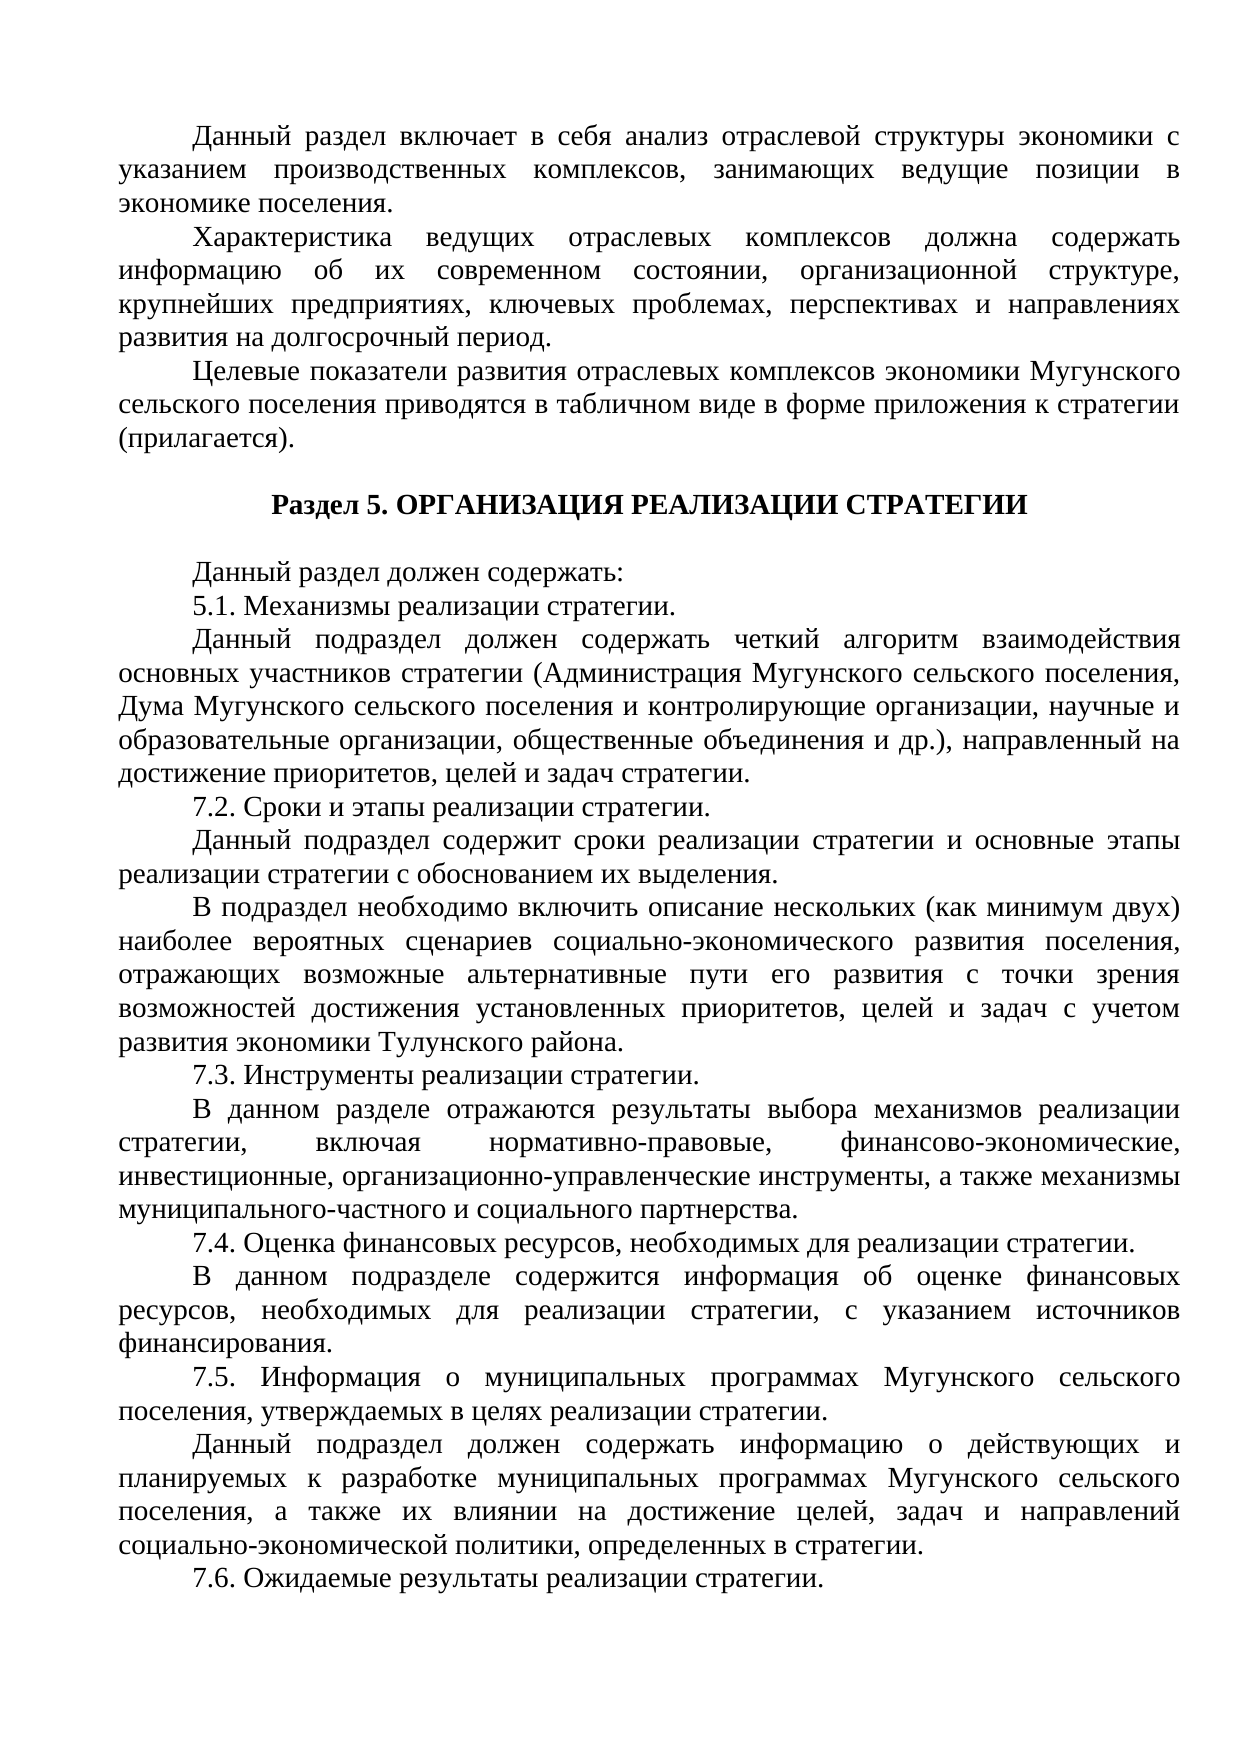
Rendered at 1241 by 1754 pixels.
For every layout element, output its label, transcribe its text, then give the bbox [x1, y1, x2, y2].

text 7.5. Информация о муниципальных программах Мугунского сельского поселения, утверждаемых в целях реализации стратегии. [118, 1359, 1181, 1426]
text В данном разделе отражаются результаты выбора механизмов реализации стратегии, включая нормативно-правовые, финансово-экономические, инвестиционные, организационно-управленческие инструменты, а также механизмы муниципального-частного и социального партнерства. [118, 1091, 1181, 1225]
text Данный подраздел должен содержать информацию о действующих и планируемых к разработке муниципальных программах Мугунского сельского поселения, а также их влиянии на достижение целей, задач и направлений социально-экономической политики, определенных в стратегии. [118, 1426, 1181, 1560]
text 7.4. Оценка финансовых ресурсов, необходимых для реализации стратегии. [118, 1225, 1181, 1258]
text 5.1. Механизмы реализации стратегии. [118, 588, 1181, 621]
text 7.2. Сроки и этапы реализации стратегии. [118, 789, 1181, 822]
text Характеристика ведущих отраслевых комплексов должна содержать информацию об их современном состоянии, организационной структуре, крупнейших предприятиях, ключевых проблемах, перспективах и направлениях развития на долгосрочный период. [118, 219, 1181, 353]
text 7.6. Ожидаемые результаты реализации стратегии. [118, 1560, 1181, 1594]
text Раздел 5. ОРГАНИЗАЦИЯ РЕАЛИЗАЦИИ СТРАТЕГИИ [118, 487, 1181, 521]
text Целевые показатели развития отраслевых комплексов экономики Мугунского сельского поселения приводятся в табличном виде в форме приложения к стратегии (прилагается). [118, 353, 1181, 453]
text В данном подразделе содержится информация об оценке финансовых ресурсов, необходимых для реализации стратегии, с указанием источников финансирования. [118, 1258, 1181, 1359]
text Данный подраздел содержит сроки реализации стратегии и основные этапы реализации стратегии с обоснованием их выделения. [118, 822, 1181, 889]
text Данный раздел должен содержать: [118, 554, 1181, 588]
text Данный раздел включает в себя анализ отраслевой структуры экономики с указанием производственных комплексов, занимающих ведущие позиции в экономике поселения. [118, 118, 1181, 219]
text В подраздел необходимо включить описание нескольких (как минимум двух) наиболее вероятных сценариев социально-экономического развития поселения, отражающих возможные альтернативные пути его развития с точки зрения возможностей достижения установленных приоритетов, целей и задач с учетом развития экономики Тулунского района. [118, 889, 1181, 1057]
text 7.3. Инструменты реализации стратегии. [118, 1057, 1181, 1091]
text Данный подраздел должен содержать четкий алгоритм взаимодействия основных участников стратегии (Администрация Мугунского сельского поселения, Дума Мугунского сельского поселения и контролирующие организации, научные и образовательные организации, общественные объединения и др.), направленный на достижение приоритетов, целей и задач стратегии. [118, 621, 1181, 789]
